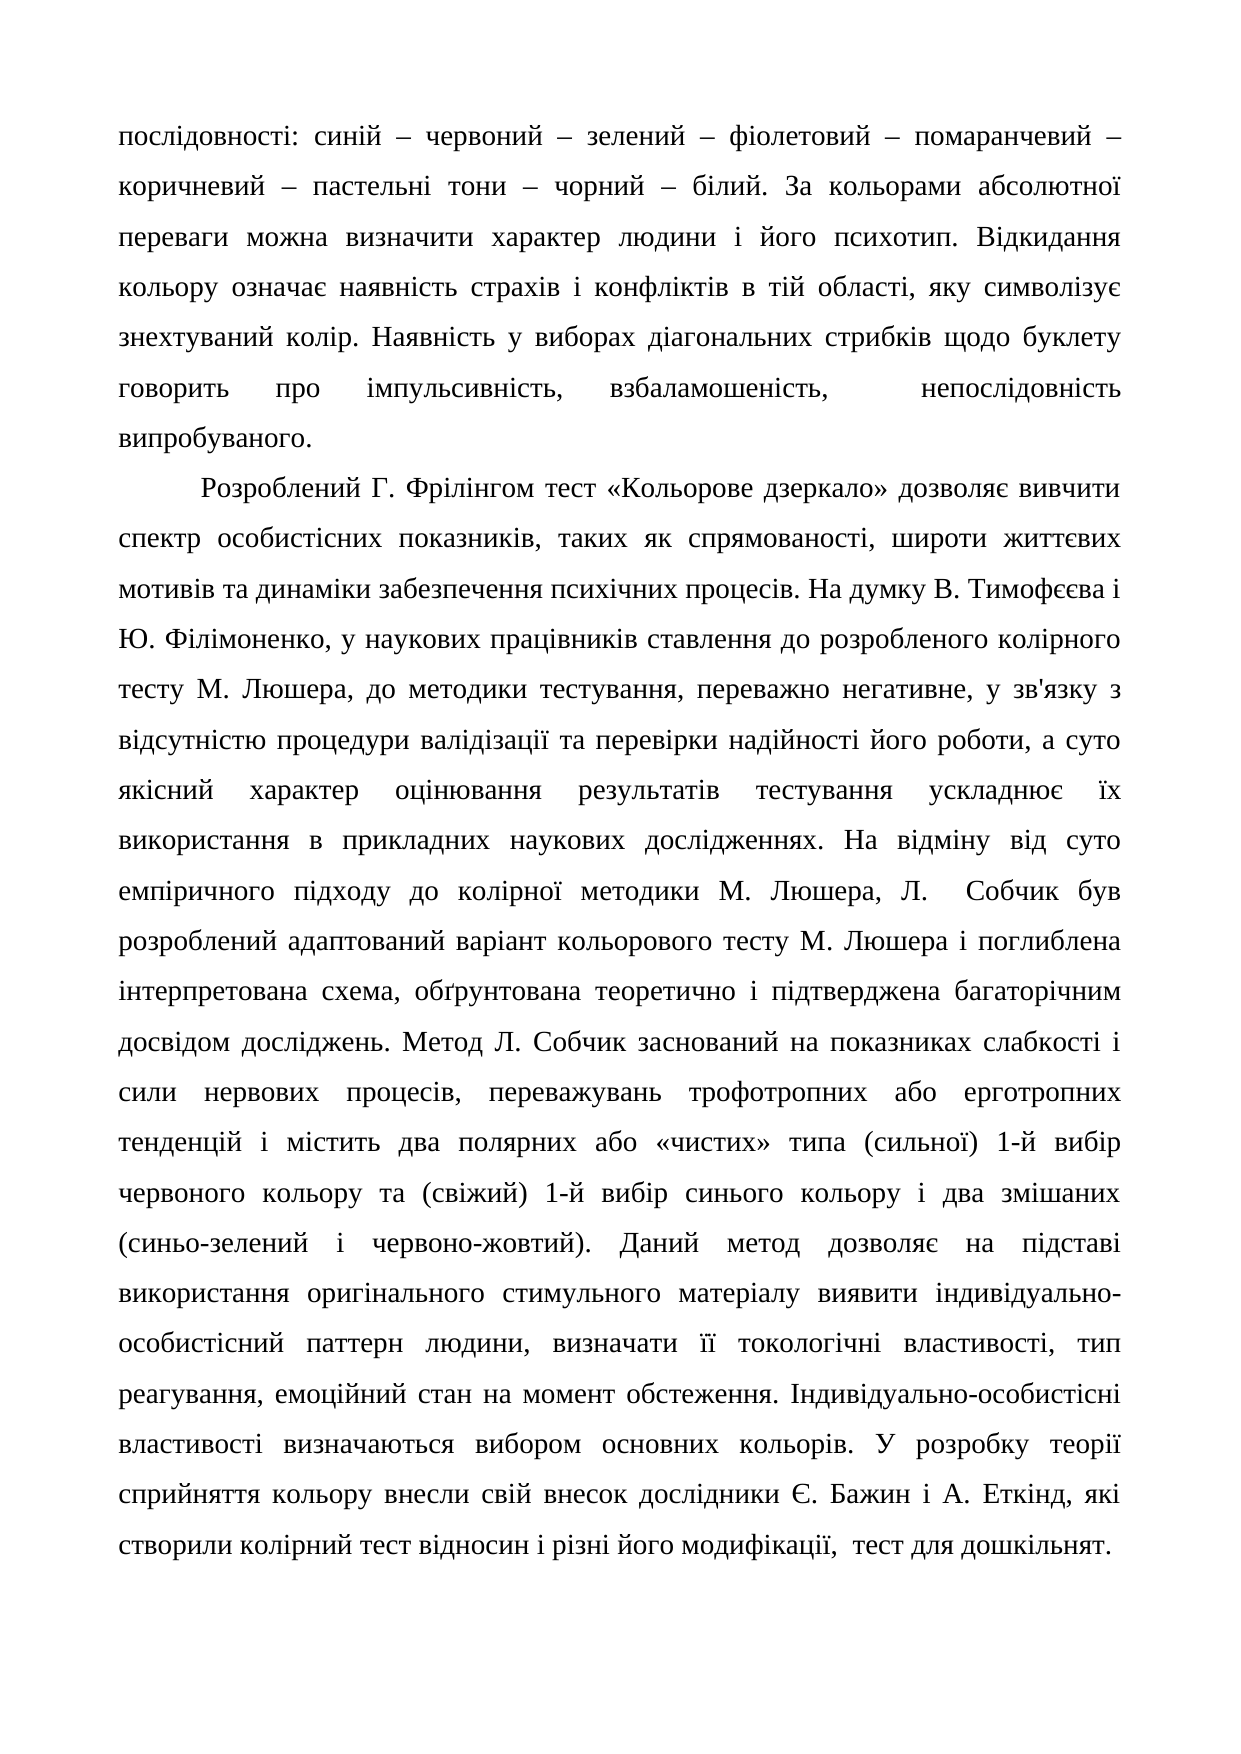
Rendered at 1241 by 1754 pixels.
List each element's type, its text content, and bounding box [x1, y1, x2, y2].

text Розроблений Г. Фрілінгом тест «Кольорове дзеркало» дозволяє вивчити спектр особистісних показників, таких як спрямованості, широти життєвих мотивів та динаміки забезпечення психічних процесів. На думку В. Тимофєєва і Ю. Філімоненко, у наукових працівників ставлення до розробленого колірного тесту М. Люшера, до методики тестування, переважно негативне, у зв'язку з відсутністю процедури валідізації та перевірки надійності його роботи, а суто якісний характер оцінювання результатів тестування ускладнює їх використання в прикладних наукових дослідженнях. На відміну від суто емпіричного підходу до колірної методики М. Люшера, Л. Собчик був розроблений адаптований варіант кольорового тесту М. Люшера і поглиблена інтерпретована схема, обґрунтована теоретично і підтверджена багаторічним досвідом досліджень. Метод Л. Собчик заснований на показниках слабкості і сили нервових процесів, переважувань трофотропних або ерготропних тенденцій і містить два полярних або «чистих» типа (сильної) 1-й вибір червоного кольору та (свіжий) 1-й вибір синього кольору і два змішаних (синьо-зелений і червоно-жовтий). Даний метод дозволяє на підставі використання оригінального стимульного матеріалу виявити індивідуально-особистісний паттерн людини, визначати її токологічні властивості, тип реагування, емоційний стан на момент обстеження. Індивідуально-особистісні властивості визначаються вибором основних кольорів. У розробку теорії сприйняття кольору внесли свій внесок дослідники Є. Бажин і А. Еткінд, які створили колірний тест відносин і різні його модифікації, тест для дошкільнят. [118, 470, 1122, 1560]
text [118, 118, 1122, 453]
